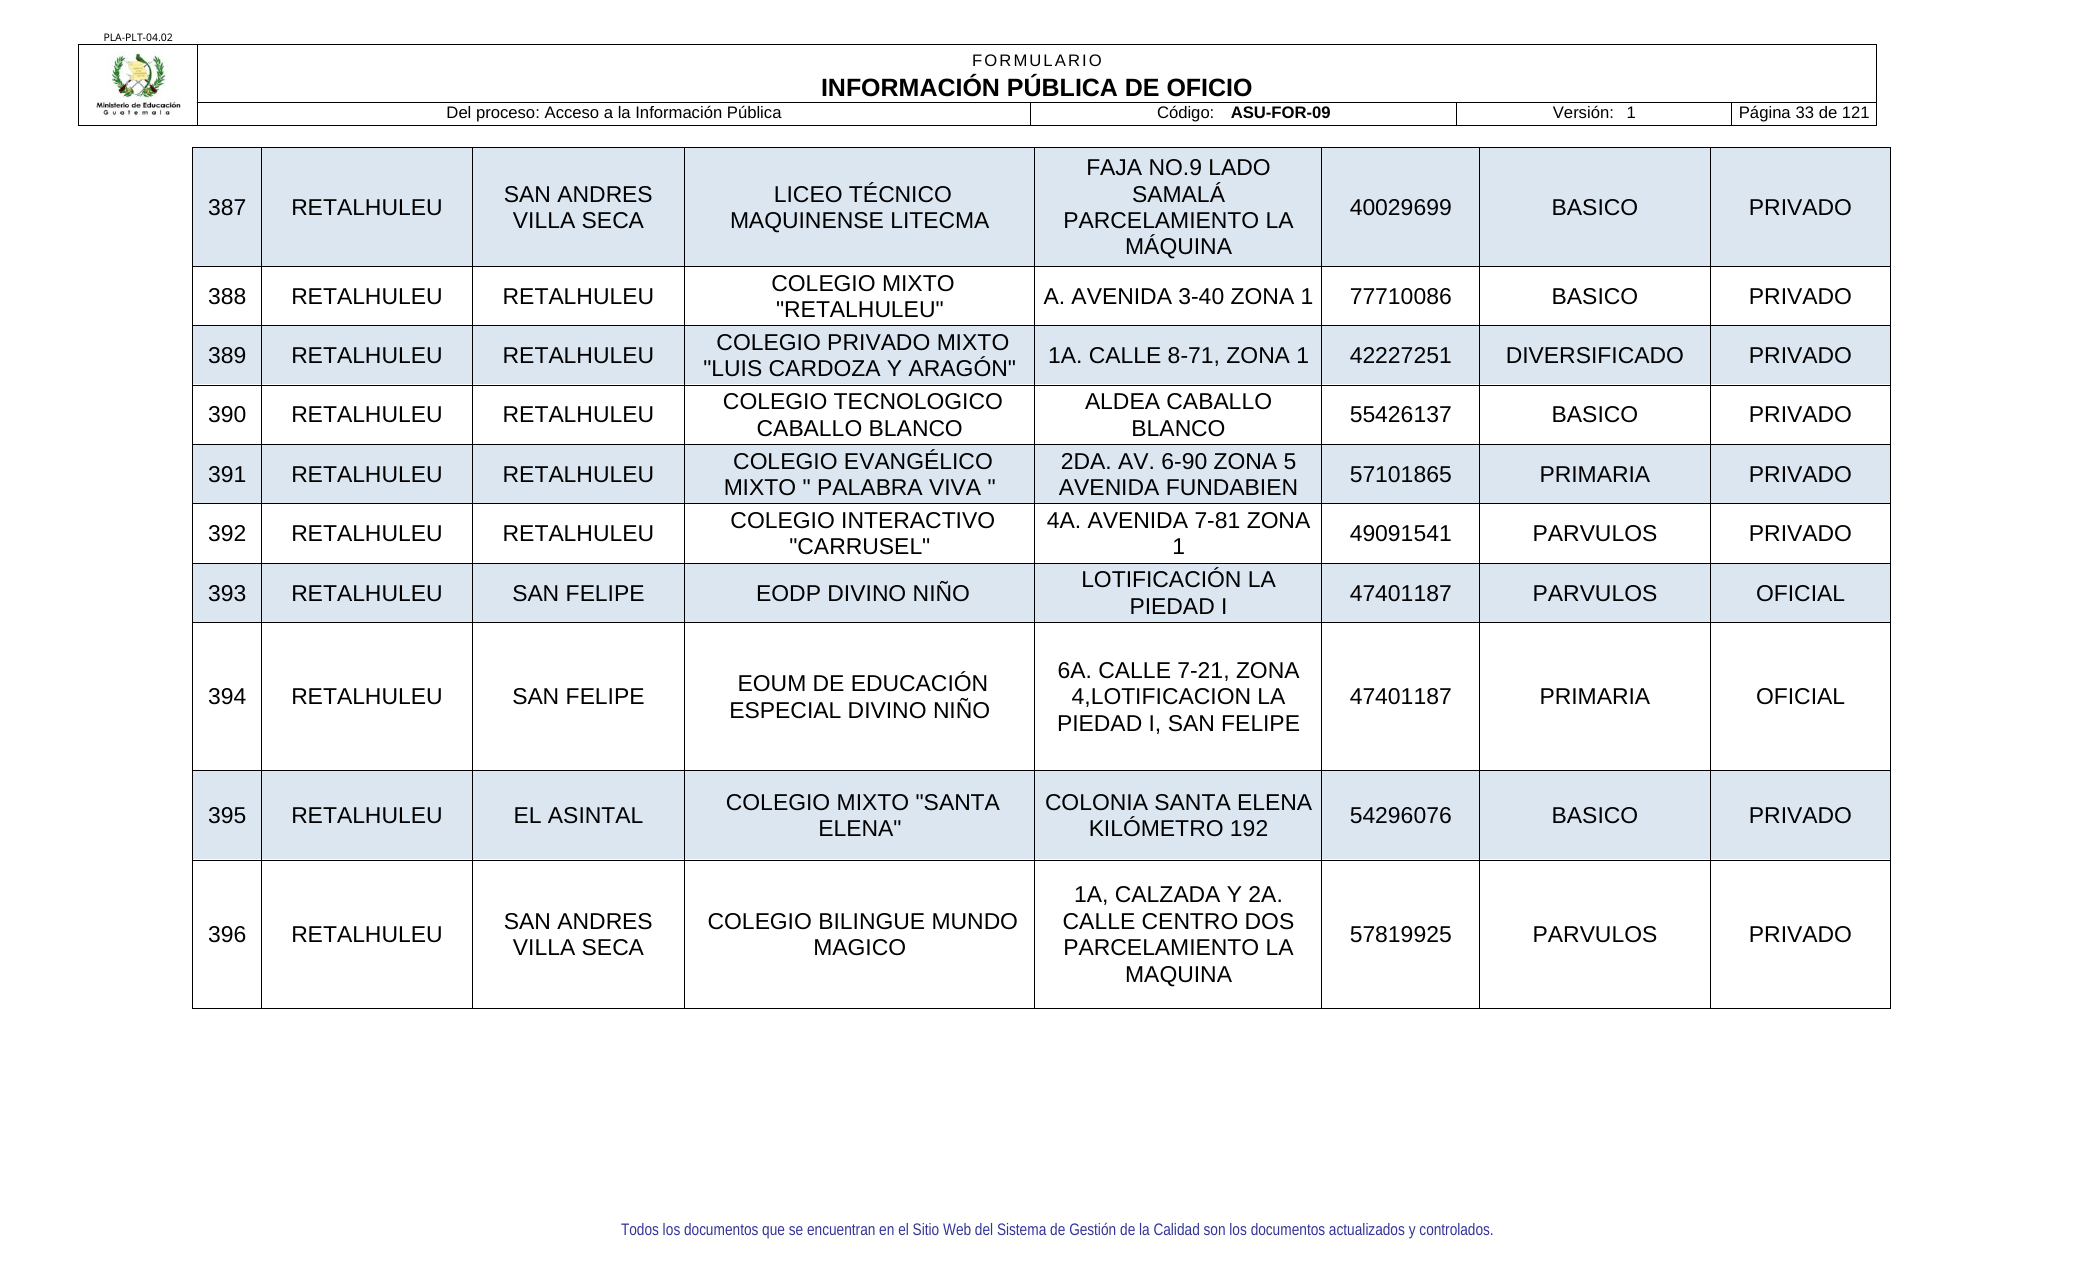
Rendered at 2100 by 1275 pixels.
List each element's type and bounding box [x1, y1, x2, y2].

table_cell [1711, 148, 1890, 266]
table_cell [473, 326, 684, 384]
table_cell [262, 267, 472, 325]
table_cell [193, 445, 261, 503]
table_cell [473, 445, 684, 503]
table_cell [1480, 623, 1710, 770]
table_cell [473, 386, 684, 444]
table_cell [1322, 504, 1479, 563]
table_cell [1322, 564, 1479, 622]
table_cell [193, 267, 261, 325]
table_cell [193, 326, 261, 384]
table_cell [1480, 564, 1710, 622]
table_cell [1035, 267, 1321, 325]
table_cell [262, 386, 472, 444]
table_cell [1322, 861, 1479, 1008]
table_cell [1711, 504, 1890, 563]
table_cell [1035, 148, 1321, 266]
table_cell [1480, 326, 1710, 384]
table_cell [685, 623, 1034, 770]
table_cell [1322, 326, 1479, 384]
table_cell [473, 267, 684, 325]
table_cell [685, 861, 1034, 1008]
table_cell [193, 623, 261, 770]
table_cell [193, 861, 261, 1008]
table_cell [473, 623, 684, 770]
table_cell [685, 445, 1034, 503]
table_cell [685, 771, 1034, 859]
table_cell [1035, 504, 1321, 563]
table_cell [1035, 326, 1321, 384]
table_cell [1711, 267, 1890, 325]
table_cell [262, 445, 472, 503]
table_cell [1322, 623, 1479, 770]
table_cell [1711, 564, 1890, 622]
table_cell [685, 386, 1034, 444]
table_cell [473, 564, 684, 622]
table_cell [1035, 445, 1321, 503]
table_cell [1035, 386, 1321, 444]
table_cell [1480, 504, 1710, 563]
picture [95, 51, 181, 117]
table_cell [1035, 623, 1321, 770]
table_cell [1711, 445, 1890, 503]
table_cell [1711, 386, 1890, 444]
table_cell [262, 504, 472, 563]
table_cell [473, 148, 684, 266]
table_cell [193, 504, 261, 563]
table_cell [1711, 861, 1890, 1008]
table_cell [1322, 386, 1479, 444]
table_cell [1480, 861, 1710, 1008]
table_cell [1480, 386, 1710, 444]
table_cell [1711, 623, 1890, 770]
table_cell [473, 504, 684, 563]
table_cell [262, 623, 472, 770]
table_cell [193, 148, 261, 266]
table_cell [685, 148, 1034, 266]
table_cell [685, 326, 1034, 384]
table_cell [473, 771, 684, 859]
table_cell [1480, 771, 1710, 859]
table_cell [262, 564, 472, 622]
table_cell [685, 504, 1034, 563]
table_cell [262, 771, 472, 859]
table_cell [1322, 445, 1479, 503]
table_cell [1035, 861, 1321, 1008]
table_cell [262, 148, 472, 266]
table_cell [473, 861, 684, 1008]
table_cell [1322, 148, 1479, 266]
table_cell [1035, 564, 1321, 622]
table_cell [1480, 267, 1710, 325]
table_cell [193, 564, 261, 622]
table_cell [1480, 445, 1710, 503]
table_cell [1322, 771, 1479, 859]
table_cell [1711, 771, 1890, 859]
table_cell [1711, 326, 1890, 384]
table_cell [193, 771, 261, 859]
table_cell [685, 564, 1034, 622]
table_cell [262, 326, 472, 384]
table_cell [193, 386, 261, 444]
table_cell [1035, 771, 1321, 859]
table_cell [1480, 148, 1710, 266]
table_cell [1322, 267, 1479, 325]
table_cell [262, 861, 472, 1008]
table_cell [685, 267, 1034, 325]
